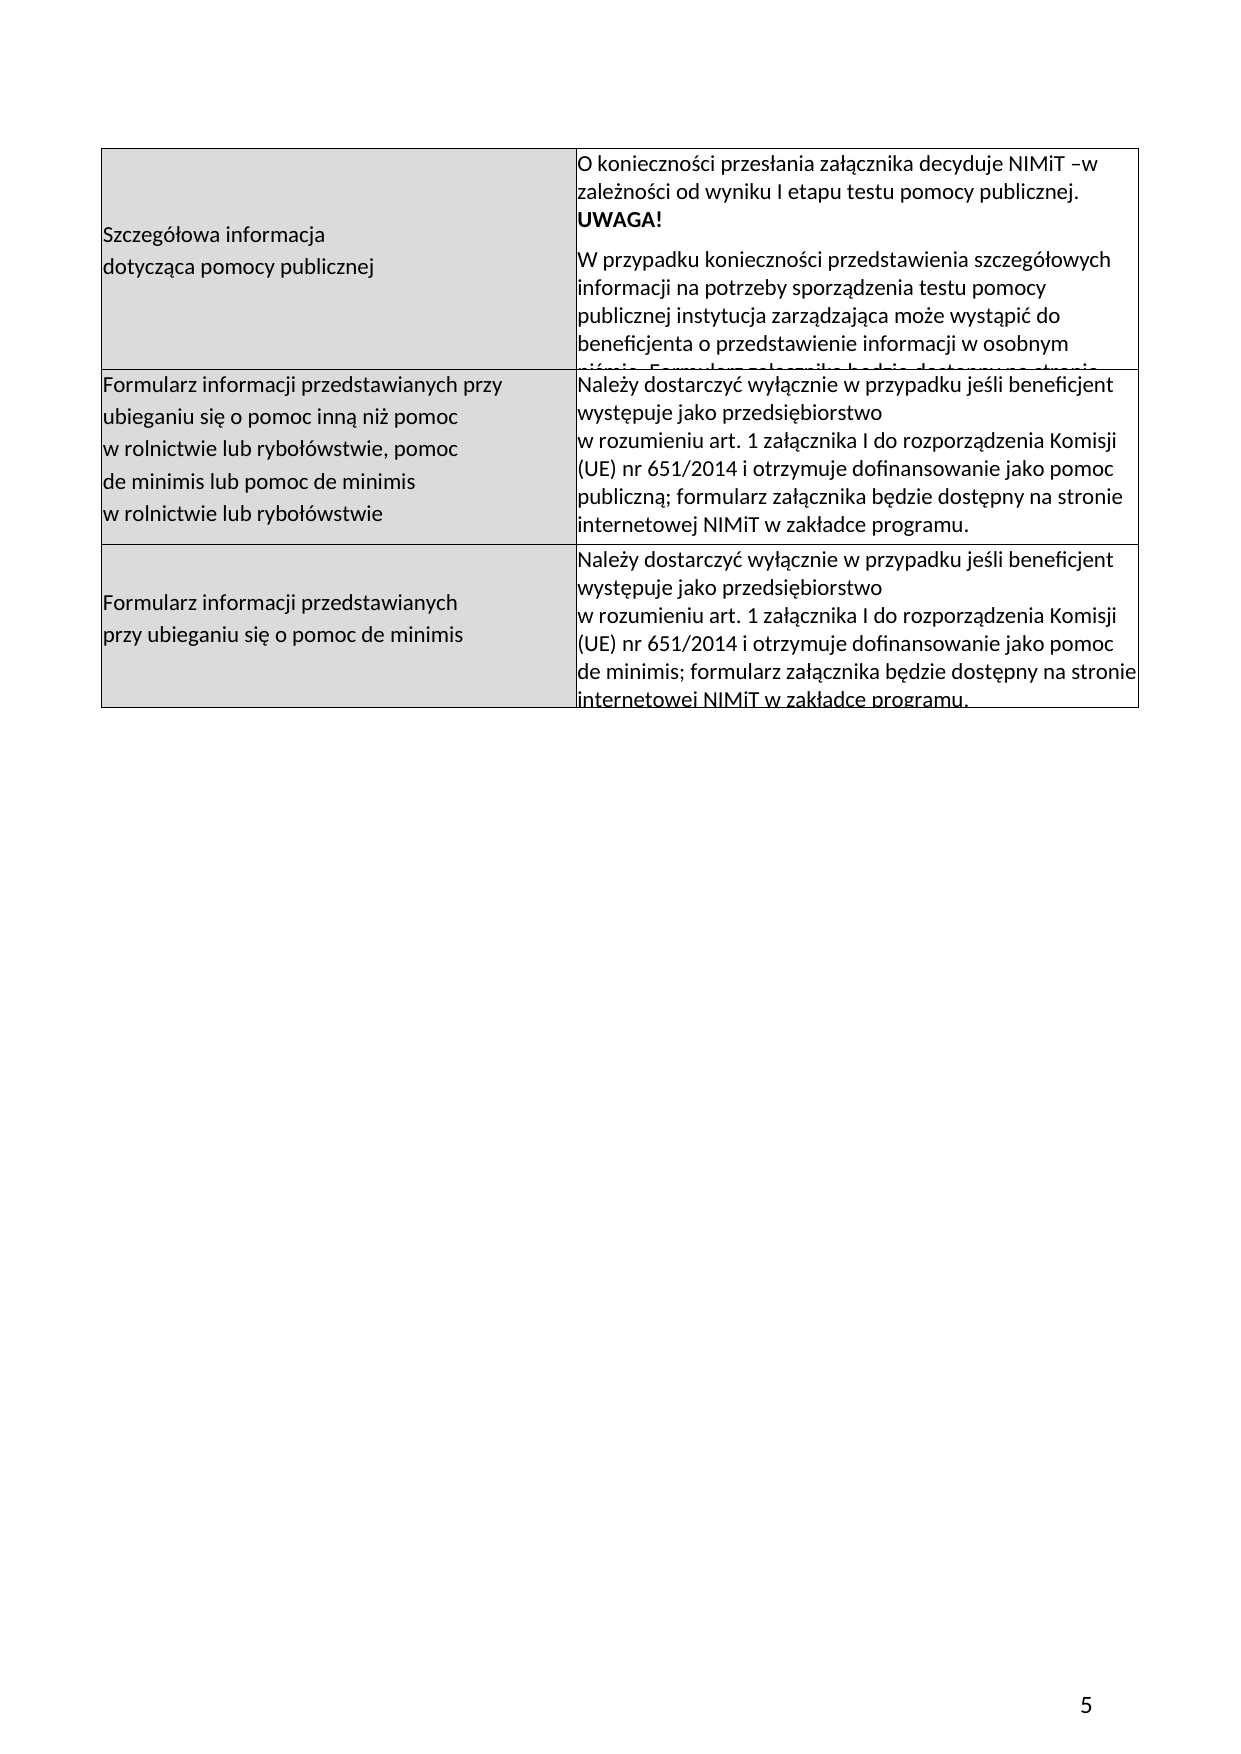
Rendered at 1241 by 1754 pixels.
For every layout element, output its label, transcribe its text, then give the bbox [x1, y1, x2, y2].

table_cell Należy dostarczyć wyłącznie w przypadku jeśli beneficjent występuje jako przedsiębiorstwo w rozumieniu art. 1 załącznika I do rozporządzenia Komisji (UE) nr 651/2014 i otrzymuje dofinansowanie jako pomoc de minimis; formularz załącznika będzie dostępny na stronie internetowej NIMiT w zakładce programu. [577, 545, 1138, 707]
table_cell Należy dostarczyć wyłącznie w przypadku jeśli beneficjent występuje jako przedsiębiorstwo w rozumieniu art. 1 załącznika I do rozporządzenia Komisji (UE) nr 651/2014 i otrzymuje dofinansowanie jako pomoc publiczną; formularz załącznika będzie dostępny na stronie internetowej NIMiT w zakładce programu. [577, 370, 1138, 544]
table_cell Formularz informacji przedstawianych przy ubieganiu się o pomoc de minimis [102, 545, 576, 707]
table_cell Formularz informacji przedstawianych przy ubieganiu się o pomoc inną niż pomoc w rolnictwie lub rybołówstwie, pomoc de minimis lub pomoc de minimis w rolnictwie lub rybołówstwie [102, 370, 576, 544]
table_cell Szczegółowa informacja dotycząca pomocy publicznej [102, 149, 576, 369]
table_cell O konieczności przesłania załącznika decyduje NIMiT –w zależności od wyniku I etapu testu pomocy publicznej. UWAGA! W przypadku konieczności przedstawienia szczegółowych informacji na potrzeby sporządzenia testu pomocy publicznej instytucja zarządzająca może wystąpić do beneficjenta o przedstawienie informacji w osobnym piśmie. Formularz załącznika będzie dostępny na stronie internetowej NIMiT w zakładce programu. [577, 149, 1138, 369]
